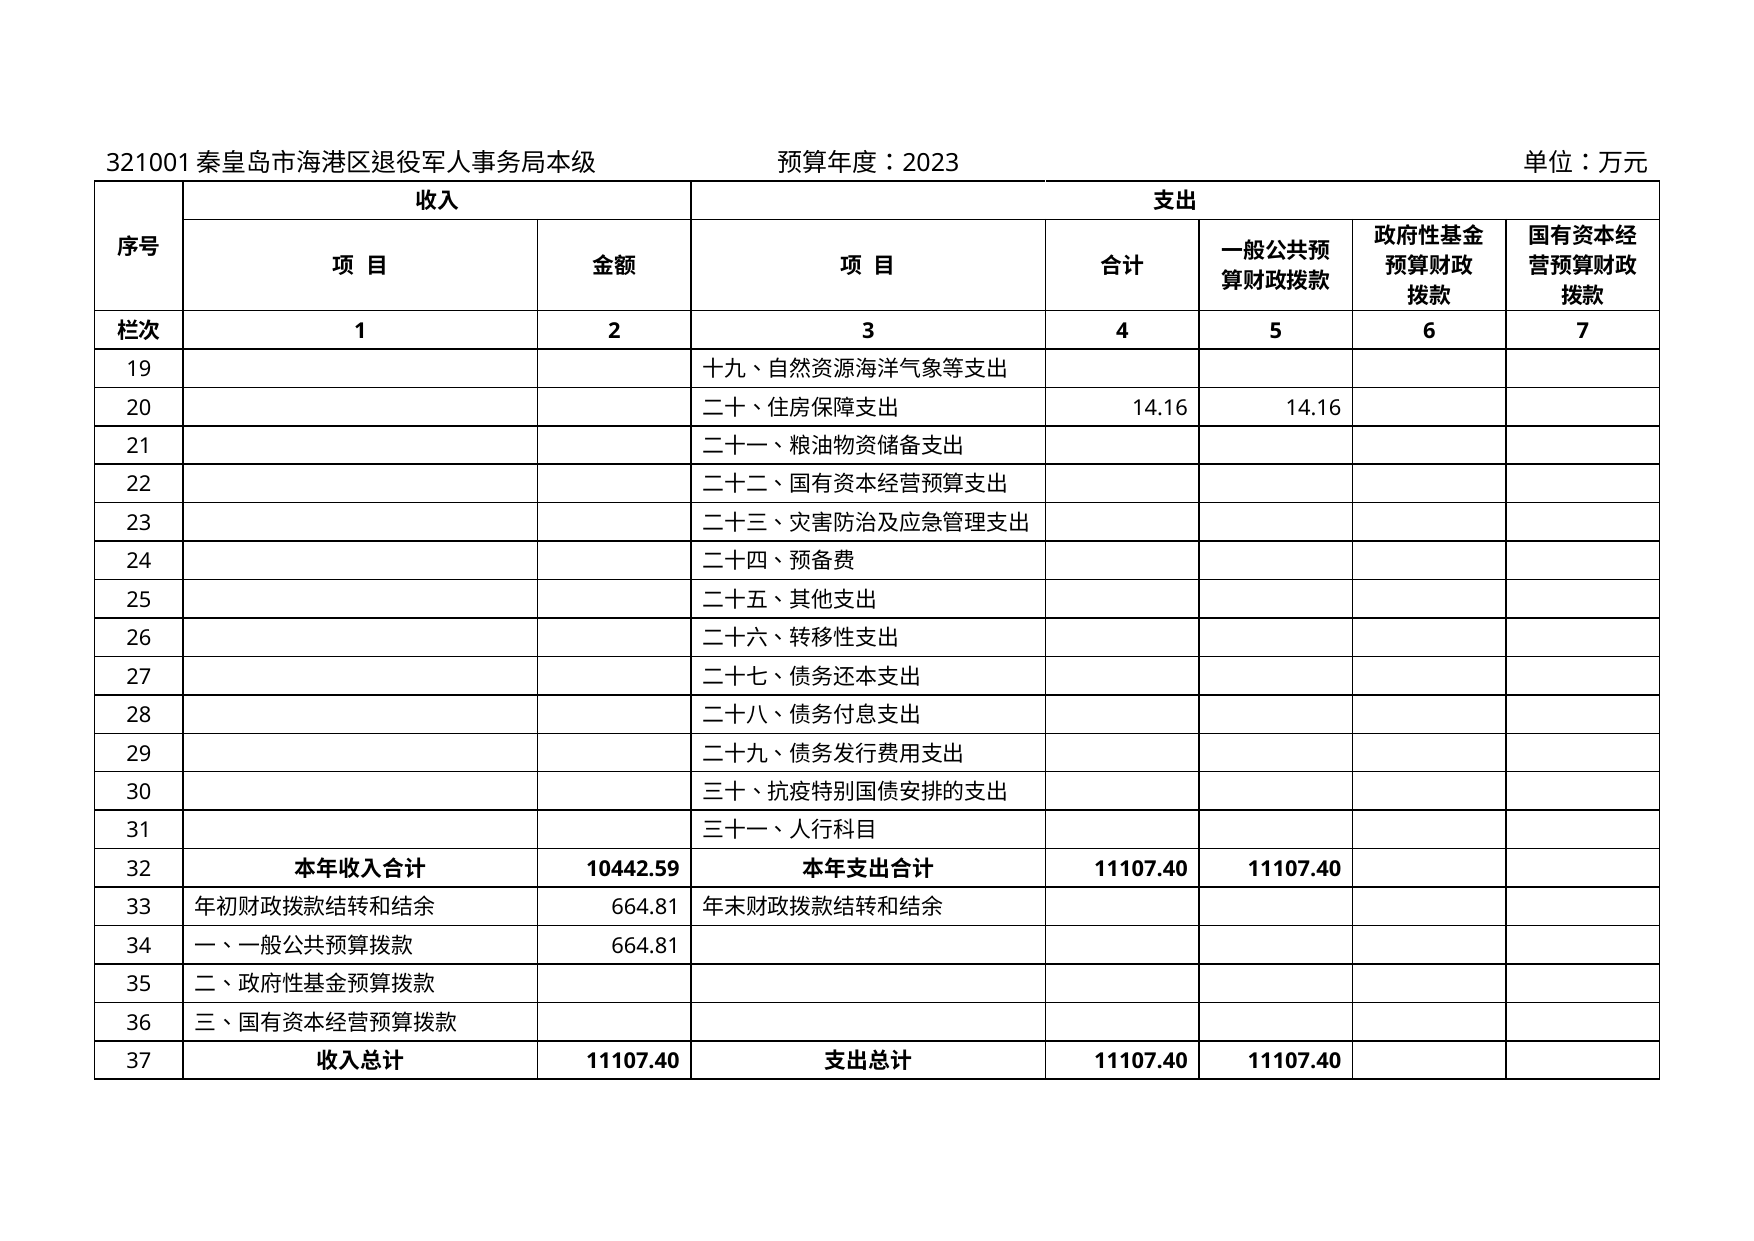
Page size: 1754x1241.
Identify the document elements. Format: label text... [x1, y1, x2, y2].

table_cell [1353, 772, 1505, 809]
table_cell 11107.40 [1046, 849, 1198, 886]
table_cell [184, 503, 537, 540]
table_cell 37 [95, 1042, 182, 1078]
table_cell 34 [95, 926, 182, 963]
table_cell [538, 696, 690, 732]
table_cell [1353, 1003, 1505, 1040]
table_cell [1507, 965, 1659, 1001]
table_cell [1507, 657, 1659, 694]
table_cell [1046, 657, 1198, 694]
table_cell 11107.40 [538, 1042, 690, 1078]
table_cell [1353, 849, 1505, 886]
table_cell 11107.40 [1200, 1042, 1352, 1078]
table_cell 栏次 [95, 311, 182, 348]
table_cell [1507, 465, 1659, 502]
table_cell [1200, 1003, 1352, 1040]
table_cell [538, 427, 690, 463]
table_cell [1200, 734, 1352, 771]
table_cell 1 [184, 311, 537, 348]
table_cell [1353, 926, 1505, 963]
table_cell [1353, 427, 1505, 463]
table_cell 30 [95, 772, 182, 809]
table_cell 二十二、国有资本经营预算支出 [692, 465, 1045, 502]
table_cell [1200, 350, 1352, 386]
table_cell [538, 580, 690, 617]
table_cell 二十三、灾害防治及应急管理支出 [692, 503, 1045, 540]
table_cell 一、一般公共预算拨款 [184, 926, 537, 963]
table_cell [1200, 772, 1352, 809]
table_cell [1046, 772, 1198, 809]
table_cell 27 [95, 657, 182, 694]
table_cell 21 [95, 427, 182, 463]
table_cell 3 [692, 311, 1045, 348]
table_cell [1353, 888, 1505, 924]
table_cell [1046, 965, 1198, 1001]
table_cell 支出总计 [692, 1042, 1045, 1078]
table_cell [1046, 811, 1198, 848]
table_header 单位：万元 [1046, 143, 1659, 180]
table_cell 二十七、债务还本支出 [692, 657, 1045, 694]
table_cell 二十九、债务发行费用支出 [692, 734, 1045, 771]
table_cell 664.81 [538, 888, 690, 924]
table_cell [1507, 849, 1659, 886]
table_cell [1353, 811, 1505, 848]
table_cell [1046, 350, 1198, 386]
table_cell [1507, 772, 1659, 809]
table_cell [1200, 965, 1352, 1001]
table_cell 5 [1200, 311, 1352, 348]
table_cell [1200, 503, 1352, 540]
table_cell [184, 580, 537, 617]
table_cell [1046, 619, 1198, 656]
table_cell 项 目 [184, 220, 537, 309]
table_cell 项 目 [692, 220, 1045, 309]
table_cell [538, 388, 690, 425]
table_cell 14.16 [1200, 388, 1352, 425]
table_cell [1353, 696, 1505, 732]
table_cell 三十、抗疫特别国债安排的支出 [692, 772, 1045, 809]
table_cell [1507, 696, 1659, 732]
table_cell 23 [95, 503, 182, 540]
table_cell [1353, 580, 1505, 617]
table_cell 二十一、粮油物资储备支出 [692, 427, 1045, 463]
table_cell 收入 [184, 182, 690, 219]
table_cell [1507, 1042, 1659, 1078]
table_cell [1046, 1003, 1198, 1040]
table_cell 29 [95, 734, 182, 771]
table_cell 14.16 [1046, 388, 1198, 425]
table_cell 35 [95, 965, 182, 1001]
table_cell [184, 542, 537, 579]
table_cell 一般公共预算财政拨款 [1200, 220, 1352, 309]
table_cell [1507, 503, 1659, 540]
table_cell 24 [95, 542, 182, 579]
table_cell 33 [95, 888, 182, 924]
table_cell [1353, 965, 1505, 1001]
table_cell [1046, 696, 1198, 732]
table_cell [1353, 465, 1505, 502]
table_cell [538, 965, 690, 1001]
table_cell [692, 965, 1045, 1001]
table_cell [1200, 888, 1352, 924]
table_cell [1046, 503, 1198, 540]
table_cell [1200, 465, 1352, 502]
table_cell [692, 1003, 1045, 1040]
table_cell [184, 811, 537, 848]
table_cell [538, 465, 690, 502]
table_cell [184, 427, 537, 463]
table_cell [184, 772, 537, 809]
table_cell 二十、住房保障支出 [692, 388, 1045, 425]
table_cell 28 [95, 696, 182, 732]
table_cell [1353, 503, 1505, 540]
table_cell 三十一、人行科目 [692, 811, 1045, 848]
table_cell [1507, 888, 1659, 924]
table_cell [1507, 619, 1659, 656]
table_cell [1046, 580, 1198, 617]
table_cell [184, 696, 537, 732]
table_header 321001秦皇岛市海港区退役军人事务局本级 [95, 143, 690, 180]
table_cell [1353, 1042, 1505, 1078]
table_cell [184, 350, 537, 386]
table_cell 二十八、债务付息支出 [692, 696, 1045, 732]
table_cell 7 [1507, 311, 1659, 348]
table_cell [184, 388, 537, 425]
table_cell 31 [95, 811, 182, 848]
table_cell [538, 657, 690, 694]
table_cell 二十四、预备费 [692, 542, 1045, 579]
table_cell [1353, 388, 1505, 425]
table_cell [538, 503, 690, 540]
table_cell [1507, 580, 1659, 617]
table_cell 6 [1353, 311, 1505, 348]
table_cell [1353, 542, 1505, 579]
table_cell [1046, 542, 1198, 579]
table_cell [1353, 619, 1505, 656]
table_cell [184, 465, 537, 502]
table_cell 11107.40 [1200, 849, 1352, 886]
table_cell 二十五、其他支出 [692, 580, 1045, 617]
table_cell [692, 926, 1045, 963]
table_cell [1200, 696, 1352, 732]
table_cell [1353, 734, 1505, 771]
table_cell 22 [95, 465, 182, 502]
table_cell 20 [95, 388, 182, 425]
table_cell 10442.59 [538, 849, 690, 886]
table_cell [1046, 926, 1198, 963]
table_cell 本年收入合计 [184, 849, 537, 886]
table_cell [1046, 734, 1198, 771]
table_cell [184, 619, 537, 656]
table_cell [184, 734, 537, 771]
table_cell 年初财政拨款结转和结余 [184, 888, 537, 924]
table_cell 合计 [1046, 220, 1198, 309]
table_cell 金额 [538, 220, 690, 309]
table_cell 收入总计 [184, 1042, 537, 1078]
table_cell [1507, 542, 1659, 579]
table_cell [1200, 580, 1352, 617]
table_cell 政府性基金预算财政 拨款 [1353, 220, 1505, 309]
table_cell [1353, 657, 1505, 694]
table_cell [538, 542, 690, 579]
table_cell 19 [95, 350, 182, 386]
table_cell [1507, 427, 1659, 463]
table_cell [538, 734, 690, 771]
table_cell 26 [95, 619, 182, 656]
table_cell [184, 657, 537, 694]
table_cell [538, 772, 690, 809]
table_cell [538, 350, 690, 386]
table_cell [1353, 350, 1505, 386]
table_cell 二、政府性基金预算拨款 [184, 965, 537, 1001]
table_cell [1507, 734, 1659, 771]
table_cell 年末财政拨款结转和结余 [692, 888, 1045, 924]
table_cell [1507, 811, 1659, 848]
table_cell [1507, 350, 1659, 386]
table_cell [538, 811, 690, 848]
table_cell 25 [95, 580, 182, 617]
table_cell [1200, 542, 1352, 579]
table_cell [1507, 388, 1659, 425]
table_cell [1200, 926, 1352, 963]
table_cell 三、国有资本经营预算拨款 [184, 1003, 537, 1040]
table_cell 国有资本经营预算财政拨款 [1507, 220, 1659, 309]
table_cell [1046, 888, 1198, 924]
table_cell 2 [538, 311, 690, 348]
table_cell 11107.40 [1046, 1042, 1198, 1078]
table_cell 本年支出合计 [692, 849, 1045, 886]
table_cell [1200, 427, 1352, 463]
table_cell 664.81 [538, 926, 690, 963]
table_cell [1200, 657, 1352, 694]
table_cell 36 [95, 1003, 182, 1040]
table_cell [1046, 427, 1198, 463]
table_header 预算年度：2023 [692, 143, 1045, 180]
table_cell [1046, 465, 1198, 502]
table_cell 二十六、转移性支出 [692, 619, 1045, 656]
table_cell [1200, 811, 1352, 848]
table_cell 十九、自然资源海洋气象等支出 [692, 350, 1045, 386]
table_cell 序号 [95, 182, 182, 309]
table_cell [538, 619, 690, 656]
table_cell 支出 [692, 182, 1659, 219]
table_cell [1507, 926, 1659, 963]
table_cell [538, 1003, 690, 1040]
table_cell [1507, 1003, 1659, 1040]
table_cell 32 [95, 849, 182, 886]
table_cell [1200, 619, 1352, 656]
table_cell 4 [1046, 311, 1198, 348]
